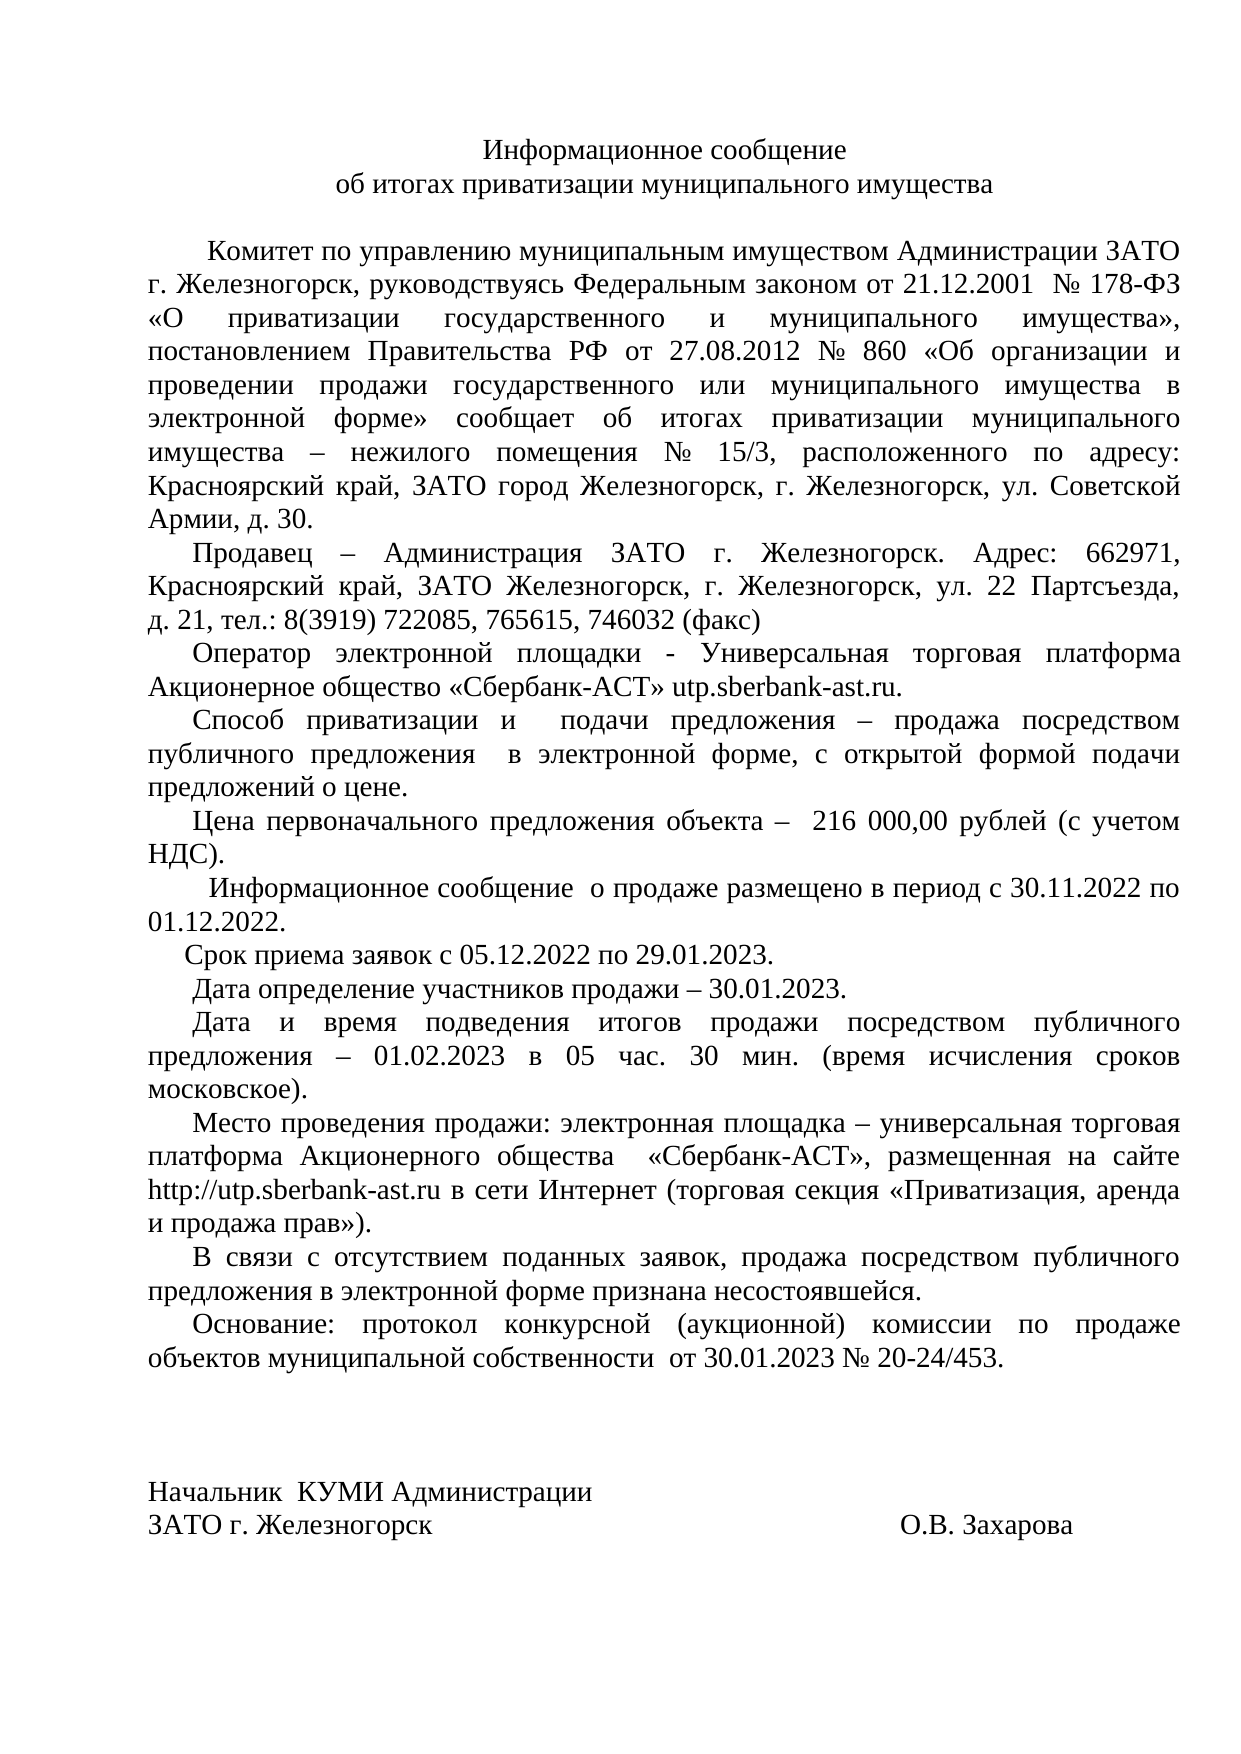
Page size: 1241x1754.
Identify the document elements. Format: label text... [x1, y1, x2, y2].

text ЗАТО г. Железногорск О.В. Захарова [148, 1507, 1181, 1541]
text Продавец – Администрация ЗАТО г. Железногорск. Адрес: 662971, Красноярский край, ЗАТО Железногорск, г. Железногорск, ул. 22 Партсъезда, д. 21, тел.: 8(3919) 722085, 765615, 746032 (факс) [148, 535, 1181, 635]
text Основание: протокол конкурсной (аукционной) комиссии по продаже объектов муниципальной собственности от 30.01.2023 № 20-24/453. [148, 1306, 1181, 1373]
text Дата определение участников продажи – 30.01.2023. [148, 971, 1181, 1004]
text Начальник КУМИ Администрации [148, 1474, 1181, 1507]
title Информационное сообщение [148, 132, 1181, 166]
text Срок приема заявок с 05.12.2022 по 29.01.2023. [148, 937, 1181, 971]
text Место проведения продажи: электронная площадка – универсальная торговая платформа Акционерного общества «Сбербанк-АСТ», размещенная на сайте http://utp.sberbank-ast.ru в сети Интернет (торговая секция «Приватизация, аренда и продажа прав»). [148, 1105, 1181, 1239]
text Цена первоначального предложения объекта – 216 000,00 рублей (с учетом НДС). [148, 803, 1181, 870]
subtitle Комитет по управлению муниципальным имуществом Администрации ЗАТО г. Железногорск, руководствуясь Федеральным законом от 21.12.2001 № 178-ФЗ «О приватизации государственного и муниципального имущества», постановлением Правительства РФ от 27.08.2012 № 860 «Об организации и проведении продажи государственного или муниципального имущества в электронной форме» сообщает об итогах приватизации муниципального имущества – нежилого помещения № 15/3, расположенного по адресу: Красноярский край, ЗАТО город Железногорск, г. Железногорск, ул. Советской Армии, д. 30. [148, 233, 1181, 535]
text Способ приватизации и подачи предложения – продажа посредством публичного предложения в электронной форме, с открытой формой подачи предложений о цене. [148, 702, 1181, 803]
text В связи с отсутствием поданных заявок, продажа посредством публичного предложения в электронной форме признана несостоявшейся. [148, 1239, 1181, 1306]
text Дата и время подведения итогов продажи посредством публичного предложения – 01.02.2023 в 05 час. 30 мин. (время исчисления сроков московское). [148, 1004, 1181, 1105]
subtitle Оператор электронной площадки - Универсальная торговая платформа Акционерное общество «Сбербанк-АСТ» utp.sberbank-ast.ru. [148, 635, 1181, 702]
text об итогах приватизации муниципального имущества [148, 166, 1181, 199]
text Информационное сообщение о продаже размещено в период с 30.11.2022 по 01.12.2022. [148, 870, 1181, 937]
